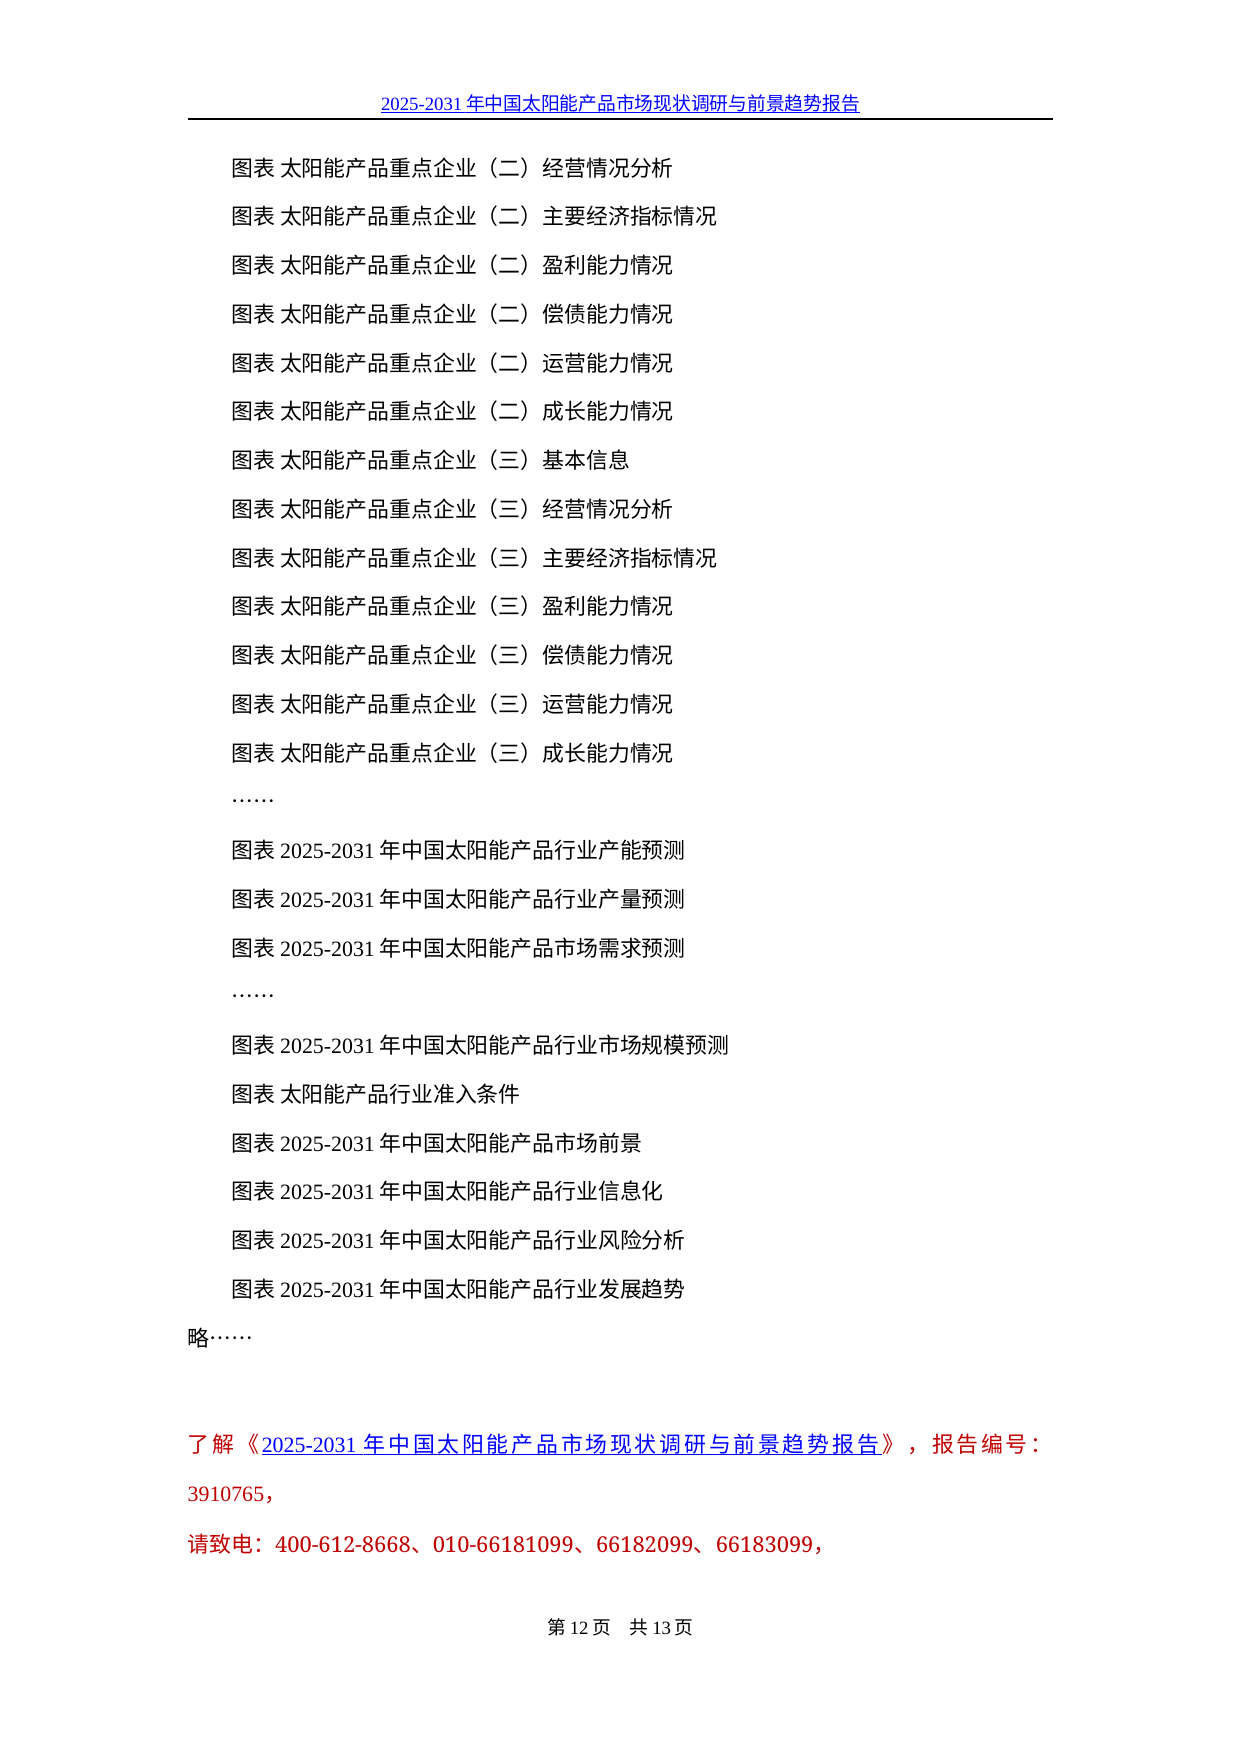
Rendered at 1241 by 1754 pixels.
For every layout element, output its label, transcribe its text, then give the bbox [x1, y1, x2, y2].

text 请致电：400-612-8668、010-66181099、66182099、66183099， [187, 1527, 1053, 1559]
text 了解《2025-2031年中国太阳能产品市场现状调研与前景趋势报告》，报告编号：3910765， [187, 1427, 1053, 1508]
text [187, 150, 1053, 1353]
